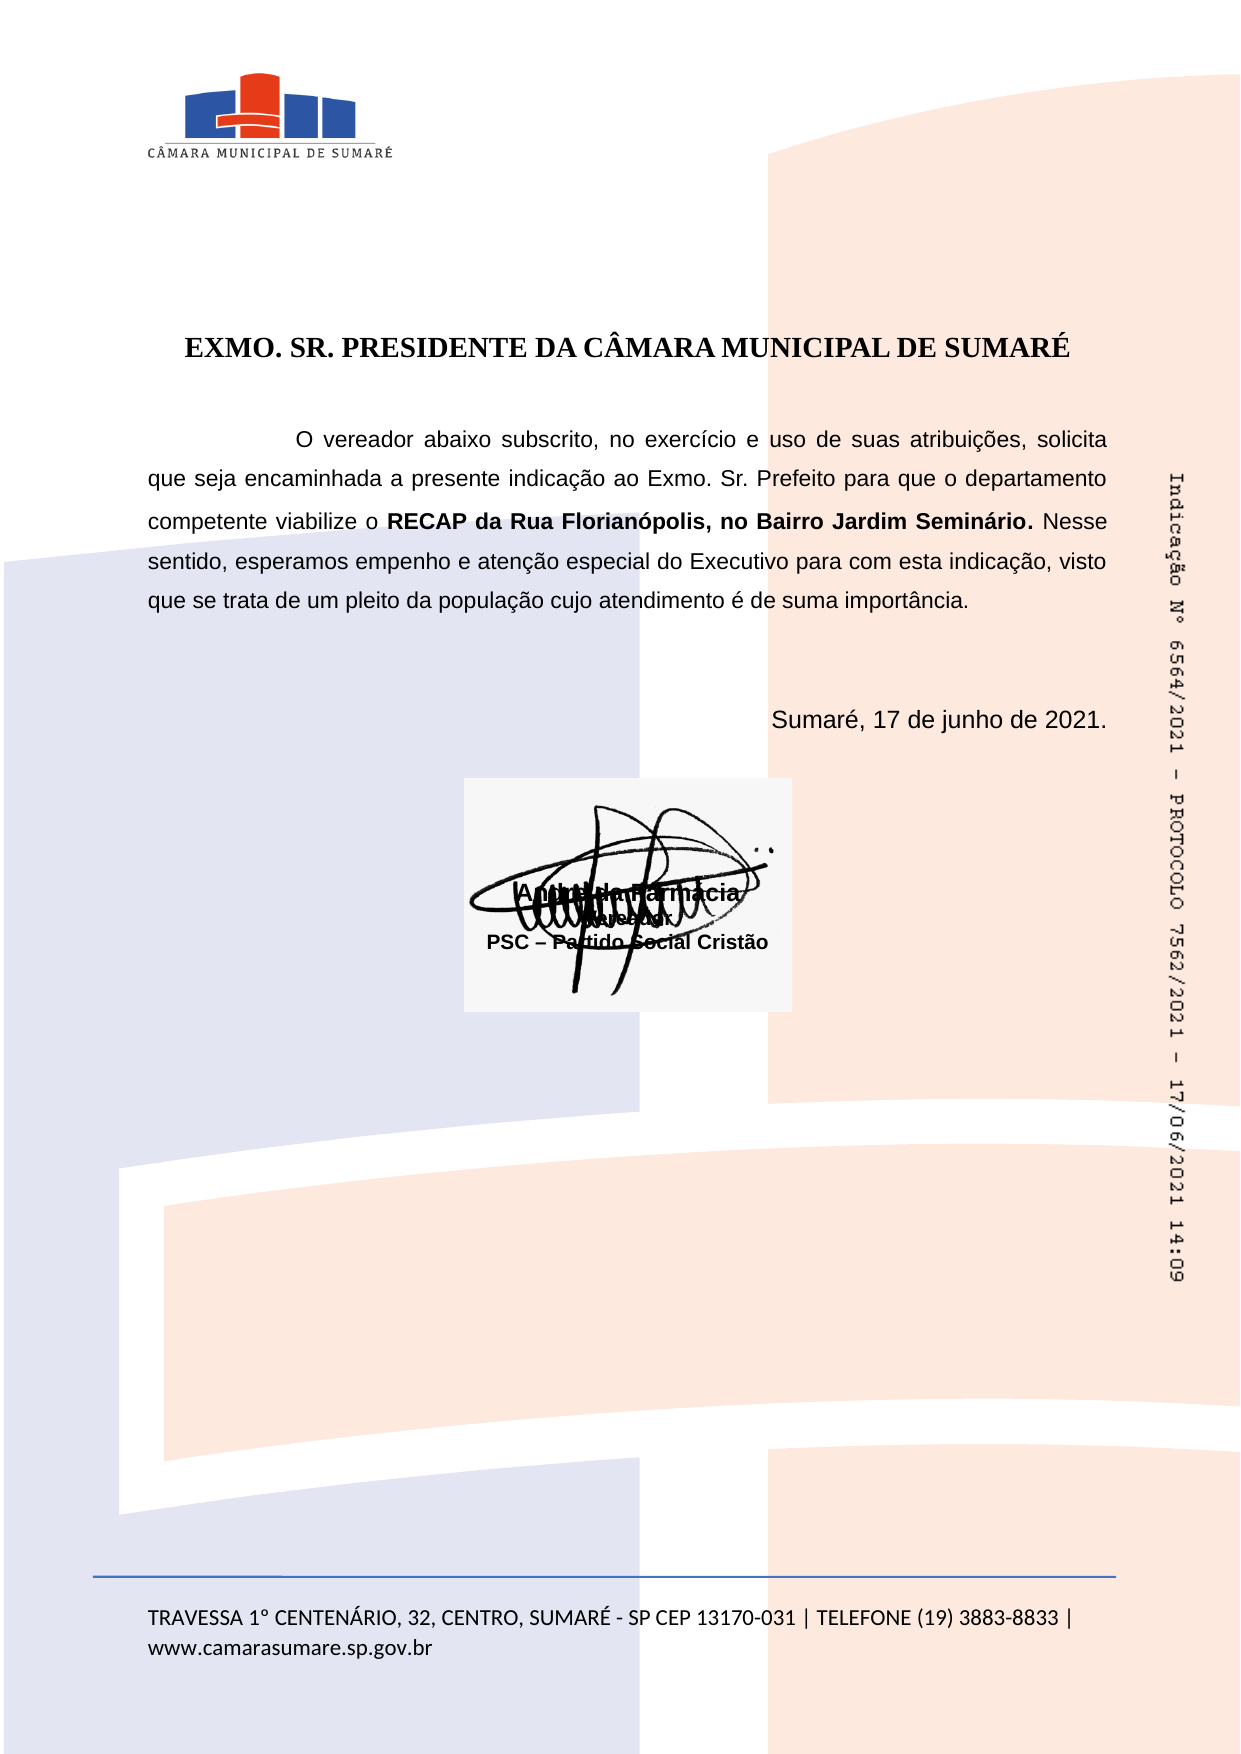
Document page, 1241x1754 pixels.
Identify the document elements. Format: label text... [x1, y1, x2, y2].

text Sumaré, 17 de junho de 2021. [148, 705, 1107, 734]
picture [147, 73, 394, 160]
text Andre da Farmácia [148, 877, 1107, 906]
picture [464, 778, 793, 877]
text Vereador [148, 906, 1107, 930]
picture [464, 954, 793, 1012]
text O vereador abaixo subscrito, no exercício e uso de suas atribuições, solicita que seja encaminhada a presente indicação ao Exmo. Sr. Prefeito para que o departamento competente viabilize o RECAP da Rua Florianópolis, no Bairro Jardim Seminário. Nesse sentido, esperamos empenho e atenção especial do Executivo para com esta indicação, visto que se trata de um pleito da população cujo atendimento é de suma importância. [148, 426, 1107, 613]
picture [1142, 468, 1205, 1286]
text EXMO. SR. PRESIDENTE DA CÂMARA MUNICIPAL DE SUMARÉ [148, 330, 1107, 363]
text PSC – Partido Social Cristão [148, 930, 1107, 954]
